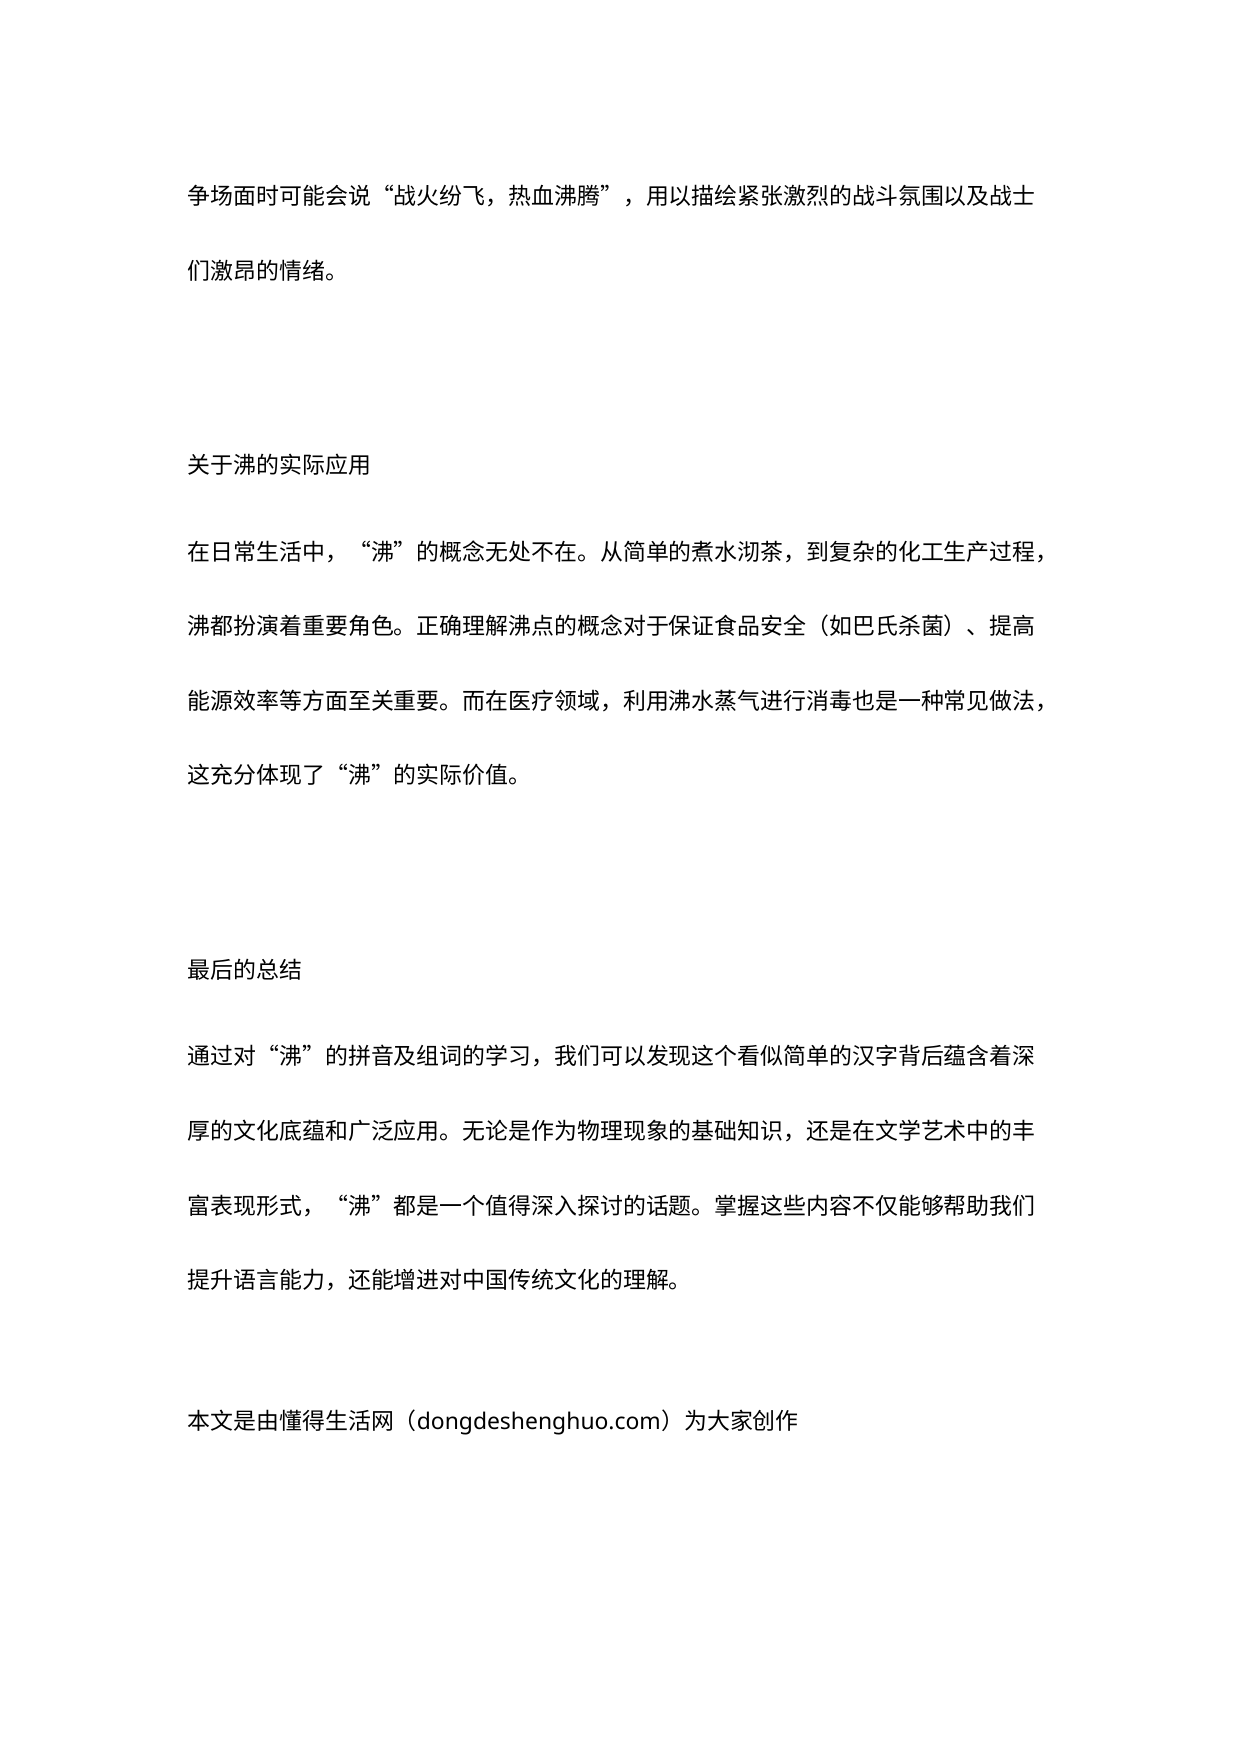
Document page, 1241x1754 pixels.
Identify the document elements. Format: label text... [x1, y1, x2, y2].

text 通过对“沸”的拼音及组词的学习，我们可以发现这个看似简单的汉字背后蕴含着深厚的文化底蕴和广泛应用。无论是作为物理现象的基础知识，还是在文学艺术中的丰富表现形式，“沸”都是一个值得深入探讨的话题。掌握这些内容不仅能够帮助我们提升语言能力，还能增进对中国传统文化的理解。 [187, 1022, 1053, 1311]
text 关于沸的实际应用 [187, 431, 1053, 496]
text 在日常生活中，“沸”的概念无处不在。从简单的煮水沏茶，到复杂的化工生产过程，沸都扮演着重要角色。正确理解沸点的概念对于保证食品安全（如巴氏杀菌）、提高能源效率等方面至关重要。而在医疗领域，利用沸水蒸气进行消毒也是一种常见做法，这充分体现了“沸”的实际价值。 [187, 517, 1053, 807]
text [187, 162, 1053, 302]
text 本文是由懂得生活网（dongdeshenghuo.com）为大家创作 [187, 1387, 1053, 1452]
text 最后的总结 [187, 936, 1053, 1001]
